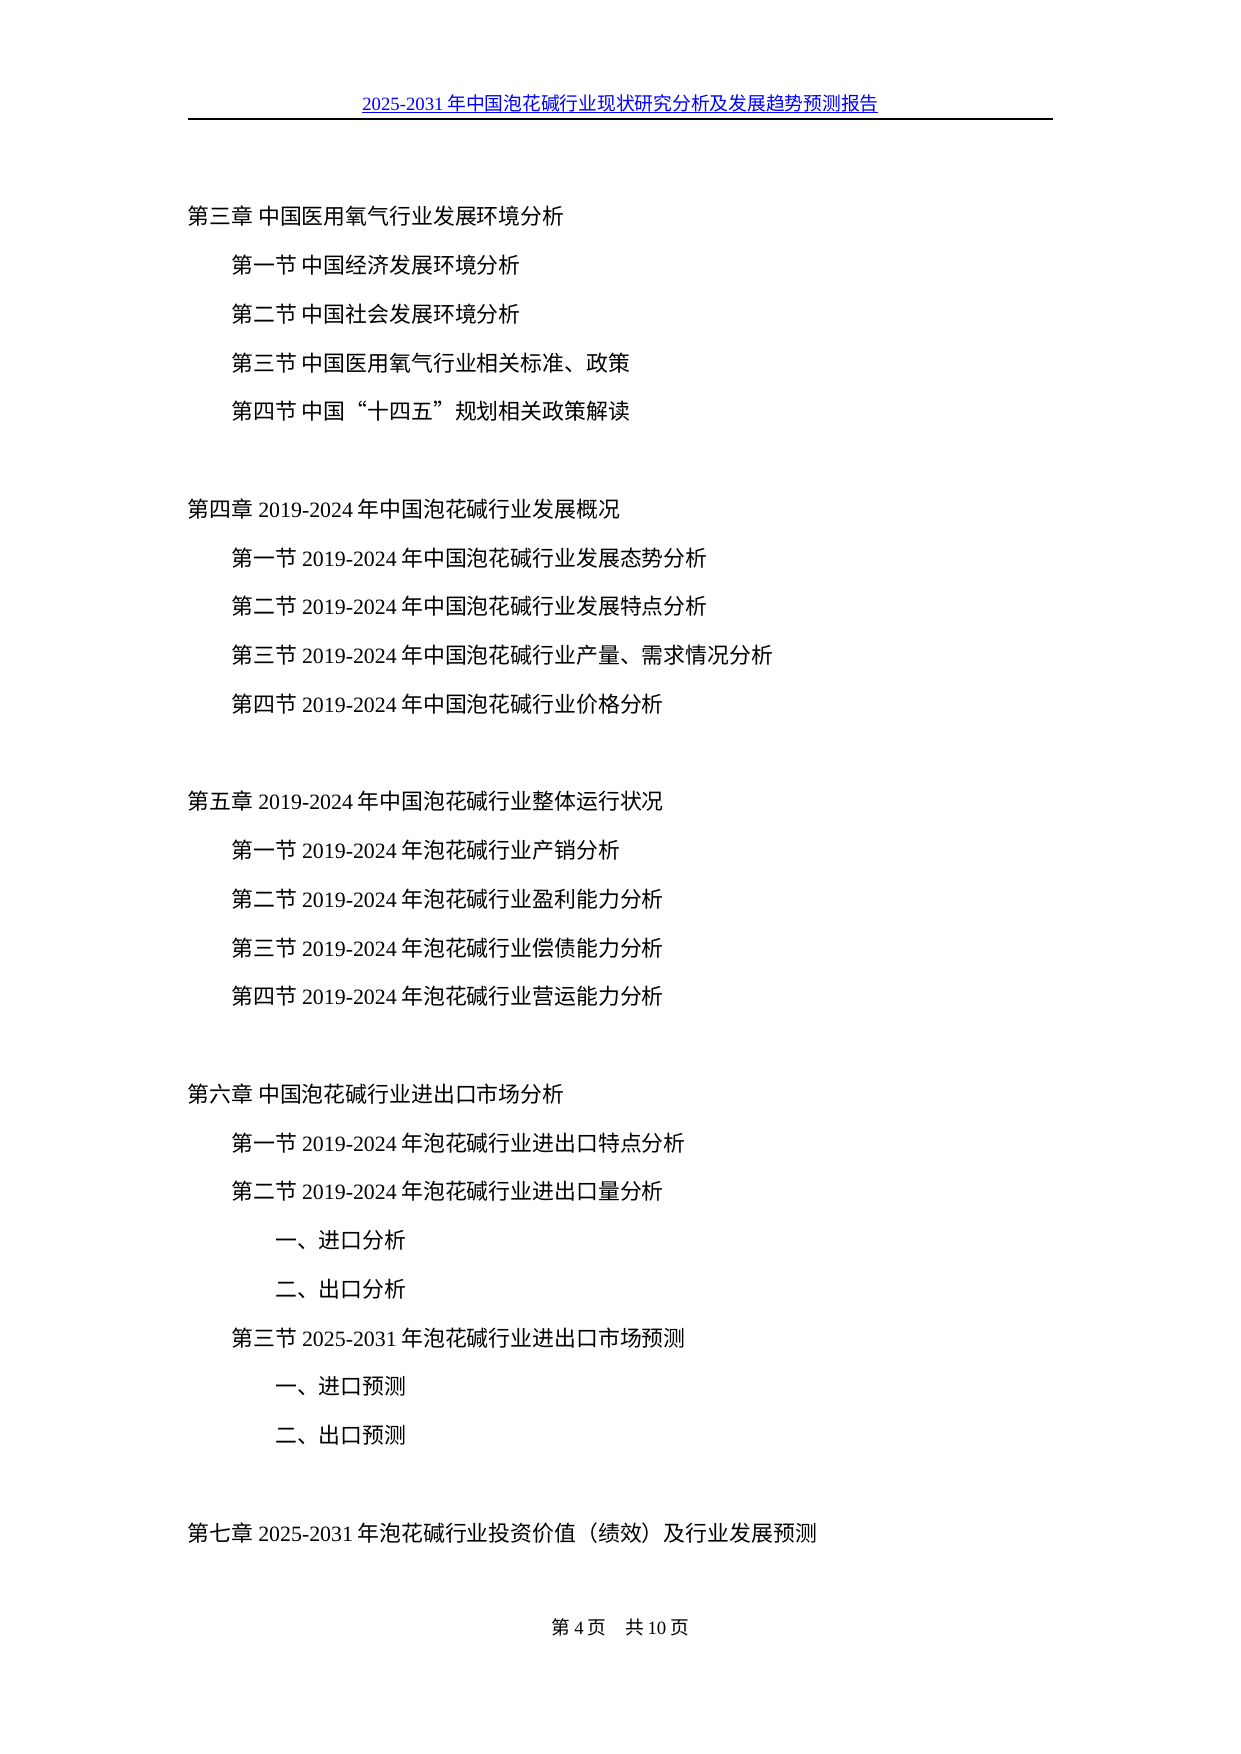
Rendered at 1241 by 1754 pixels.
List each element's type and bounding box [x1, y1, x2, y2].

text [187, 150, 1053, 1548]
